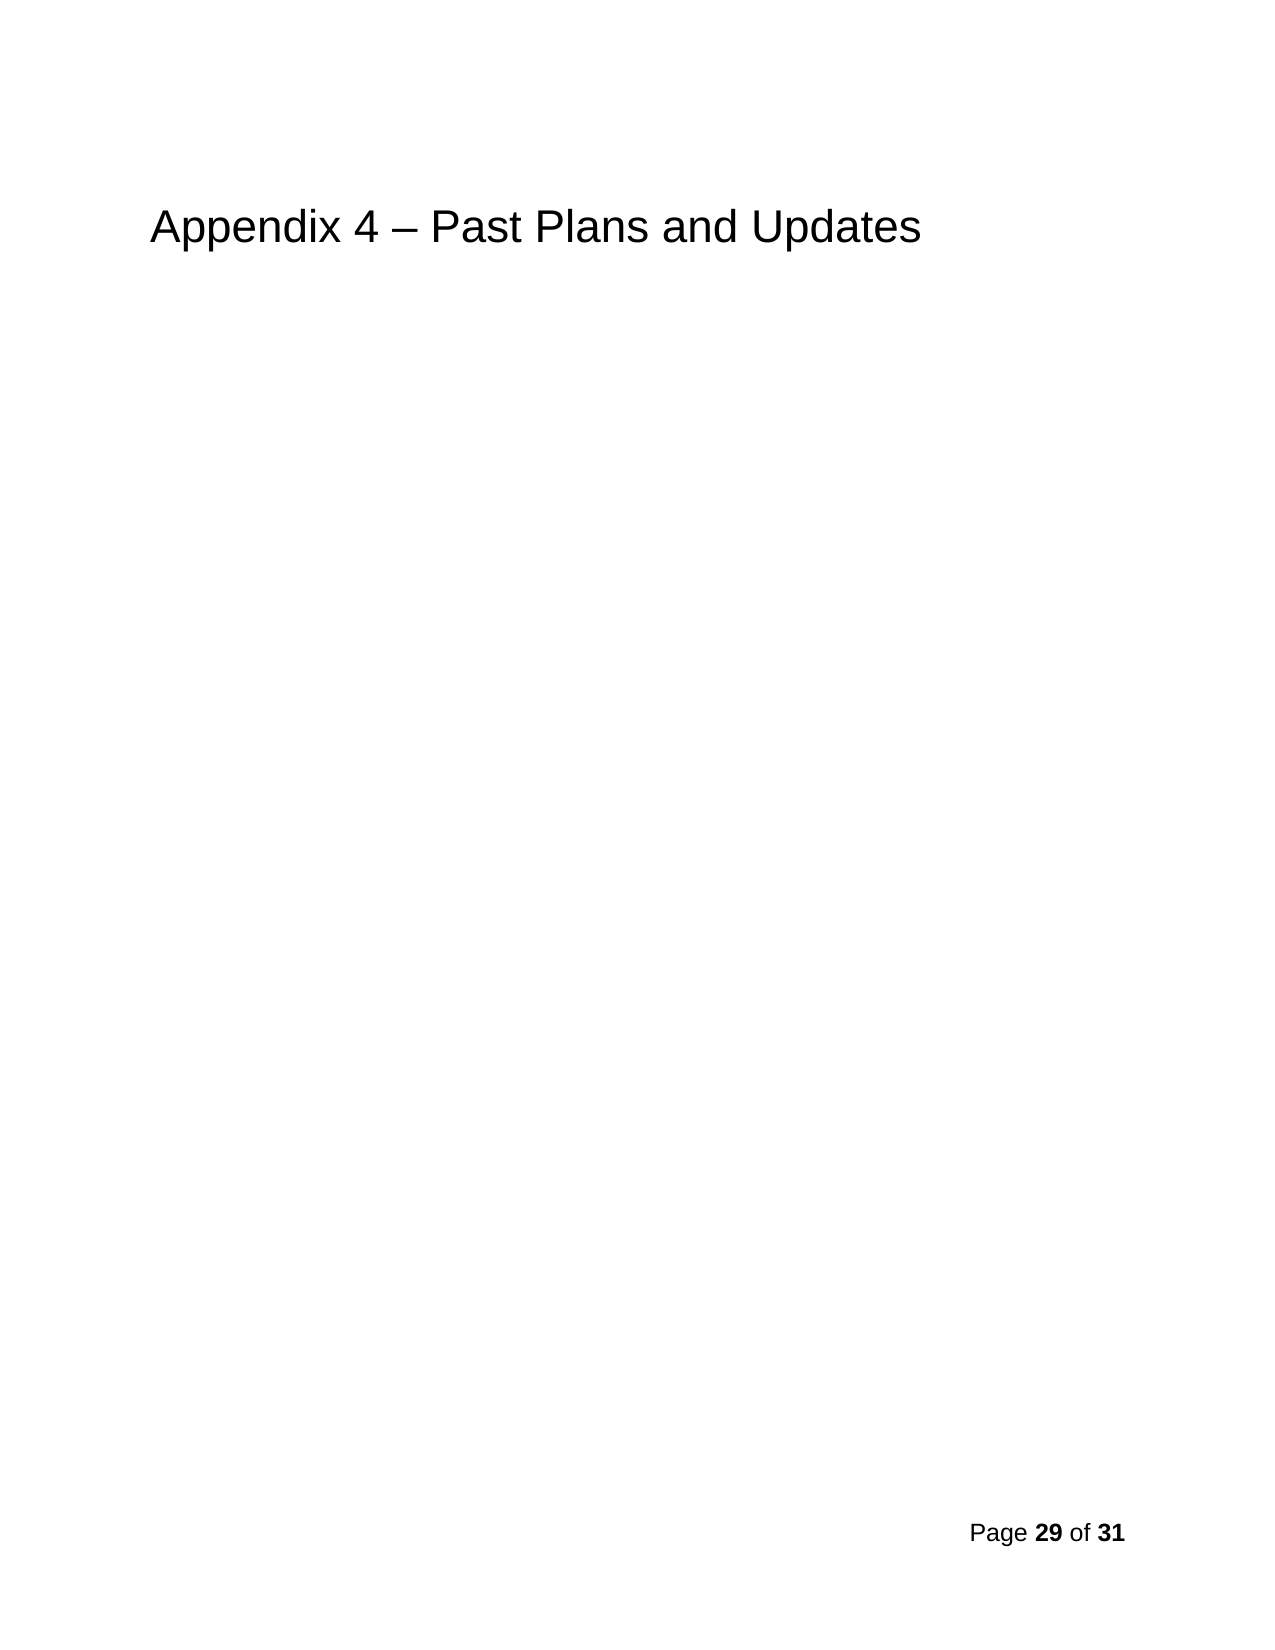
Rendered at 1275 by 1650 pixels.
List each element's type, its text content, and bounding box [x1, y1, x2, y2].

subtitle Appendix 4 – Past Plans and Updates [150, 200, 1125, 253]
